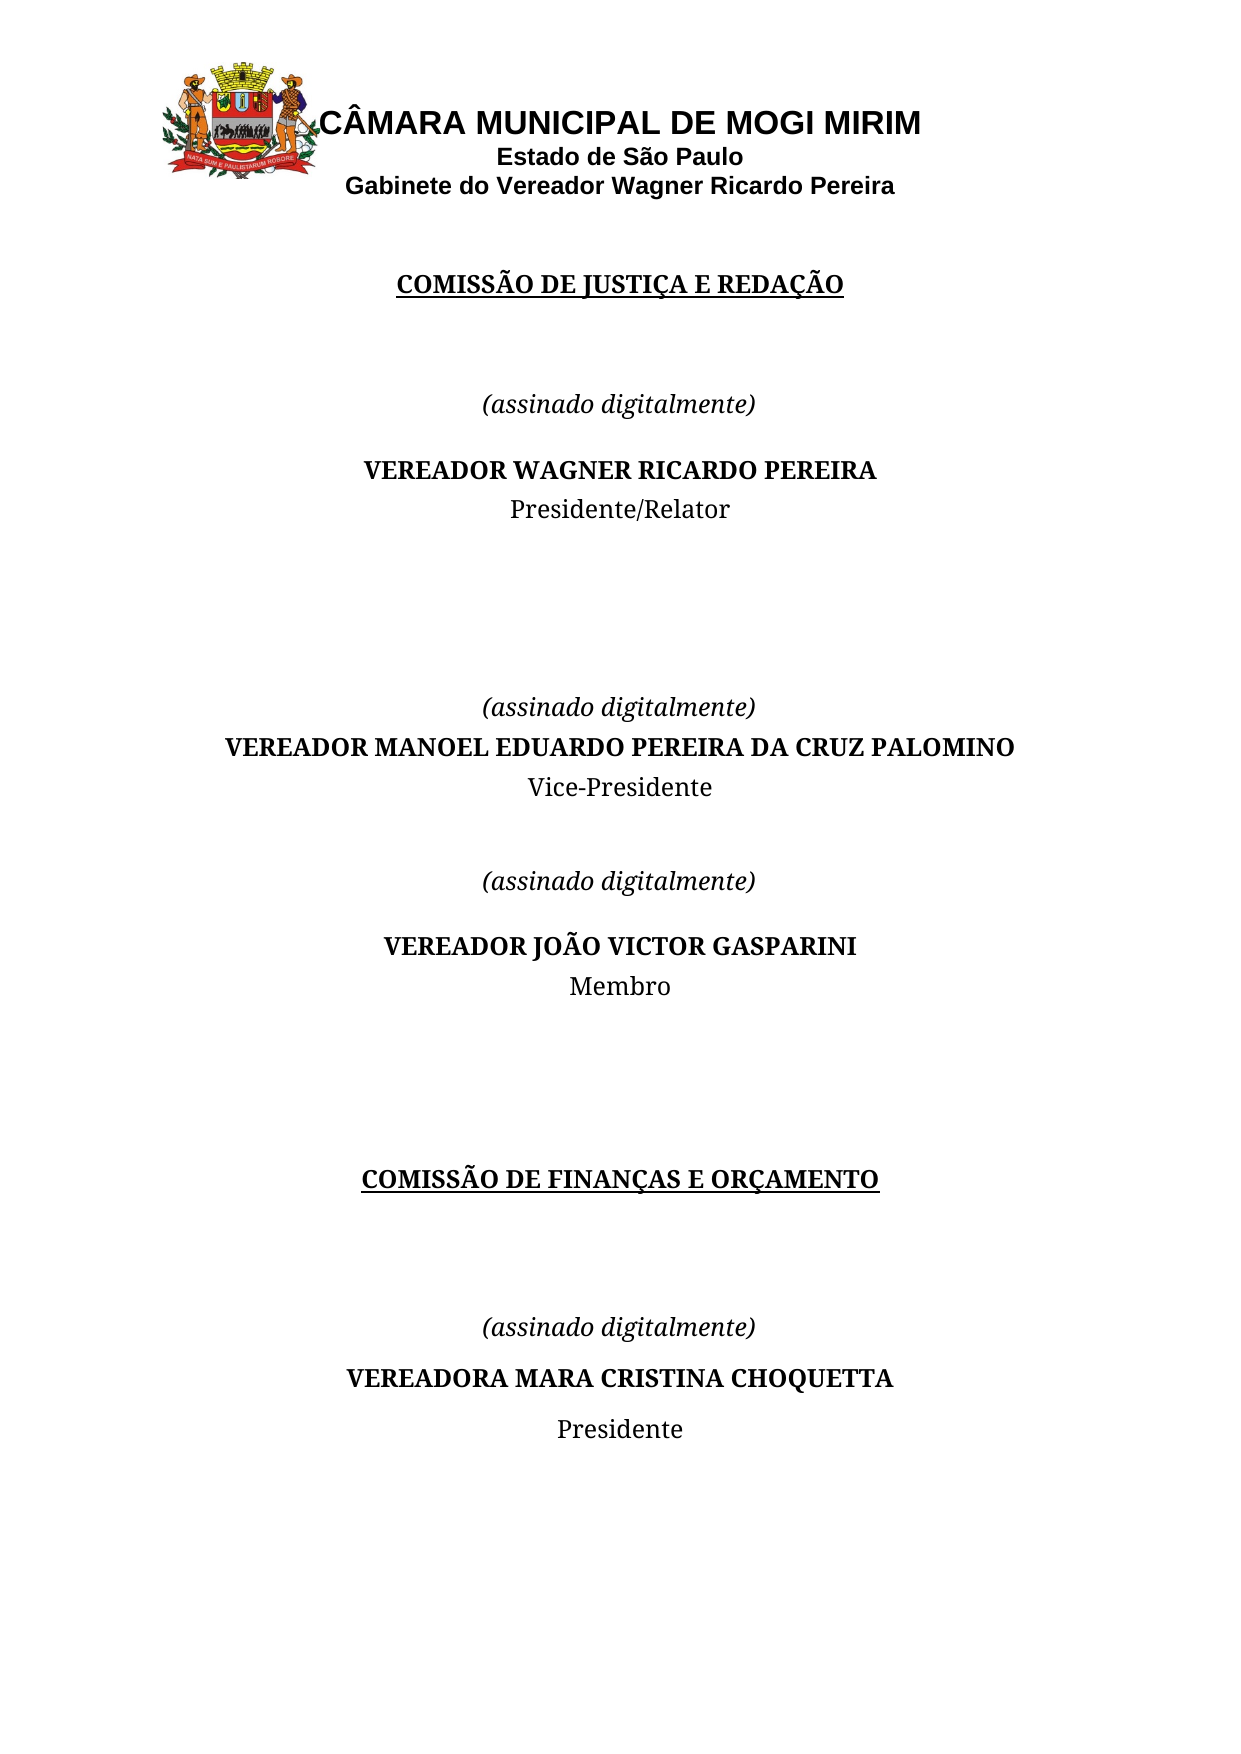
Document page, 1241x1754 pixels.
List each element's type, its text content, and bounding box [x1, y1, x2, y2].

text (assinado digitalmente) [177, 387, 1063, 421]
text Membro [177, 963, 1063, 1002]
text Presidente/Relator [177, 487, 1063, 526]
text VEREADOR JOÃO VICTOR GASPARINI [177, 923, 1063, 963]
text COMISSÃO DE JUSTIÇA E REDAÇÃO [177, 267, 1063, 301]
text COMISSÃO DE FINANÇAS E ORÇAMENTO [177, 1162, 1063, 1196]
picture [161, 62, 321, 178]
text (assinado digitalmente) [177, 684, 1063, 724]
text (assinado digitalmente) VEREADORA MARA CRISTINA CHOQUETTA Presidente [177, 1310, 1063, 1446]
text VEREADOR WAGNER RICARDO PEREIRA [177, 447, 1063, 487]
text Vice-Presidente [177, 764, 1063, 803]
text VEREADOR MANOEL EDUARDO PEREIRA DA CRUZ PALOMINO [177, 724, 1063, 764]
text (assinado digitalmente) [177, 863, 1063, 897]
